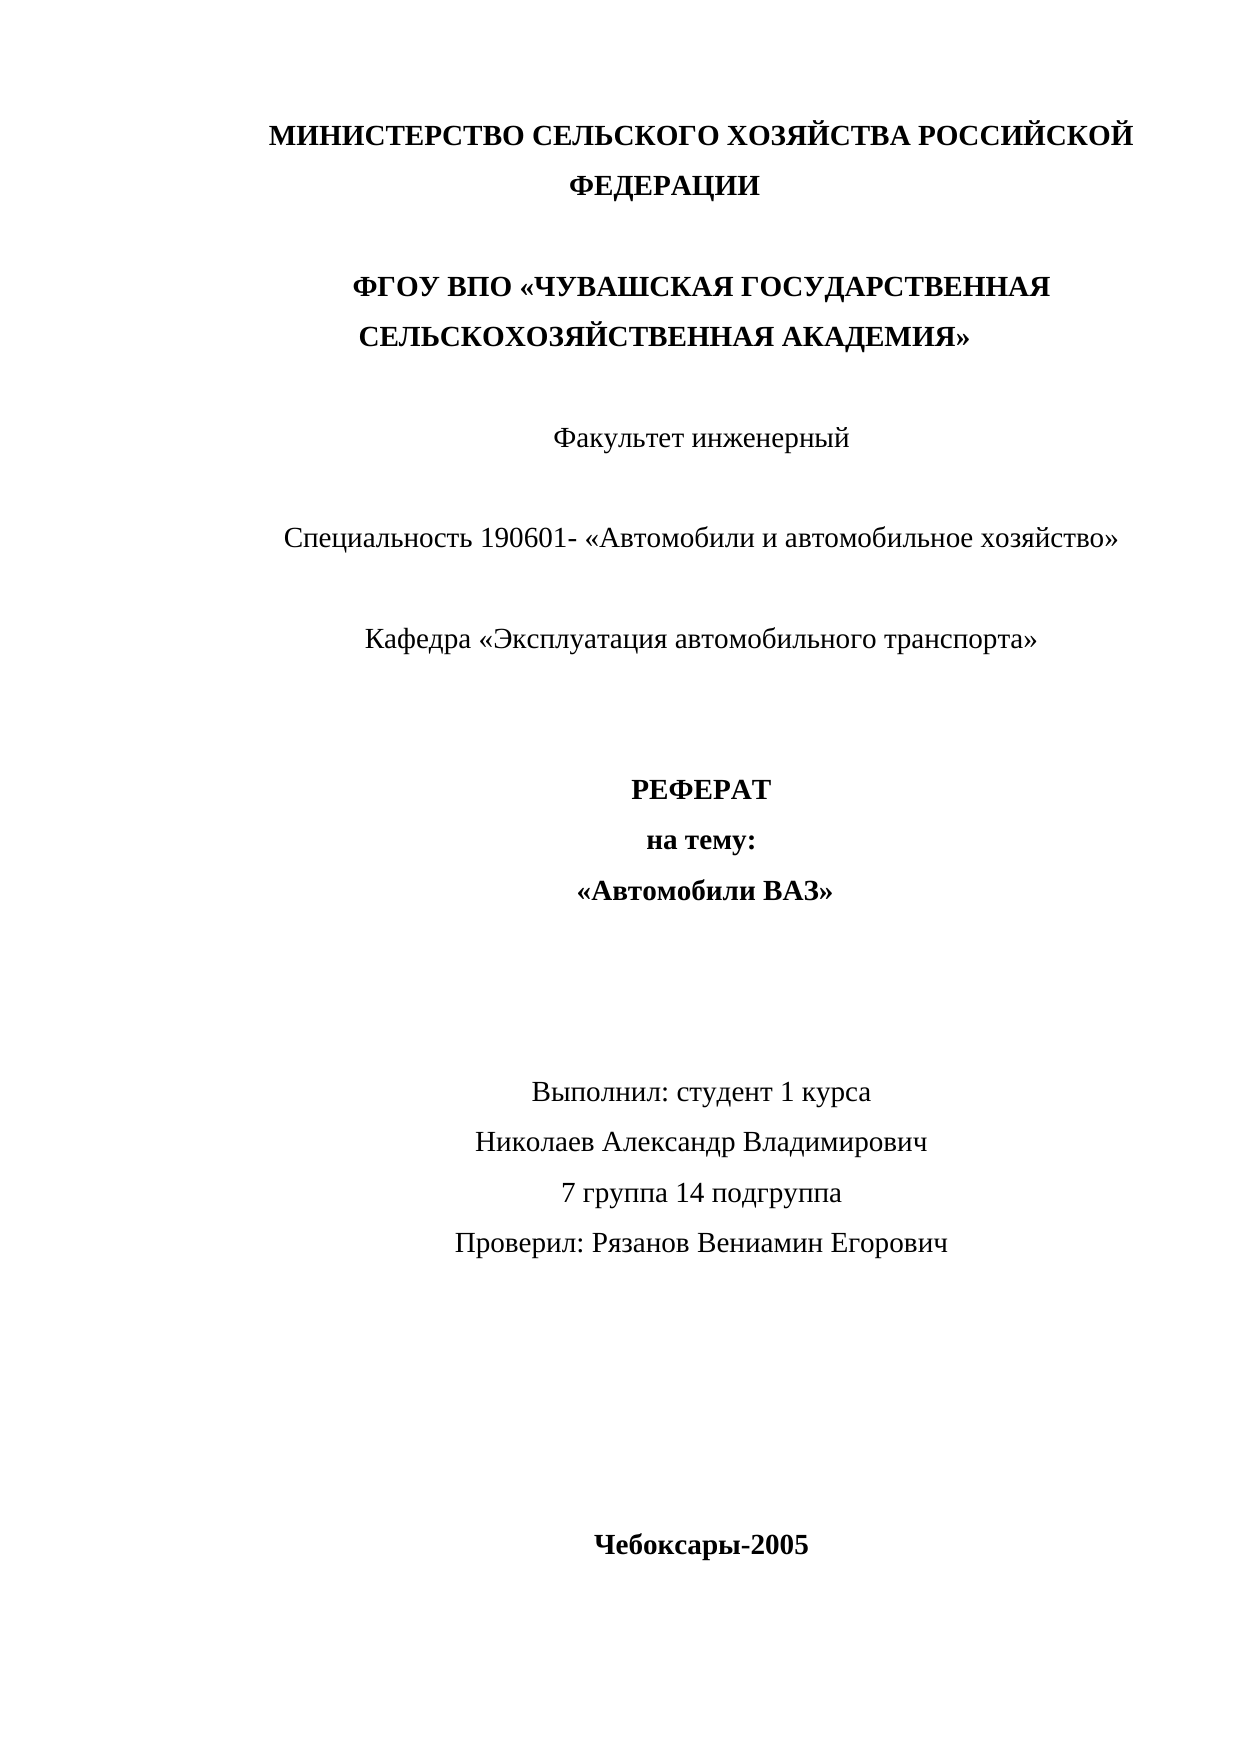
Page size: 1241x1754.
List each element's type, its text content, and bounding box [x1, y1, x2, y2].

text Выполнил: студент 1 курса [177, 1074, 1152, 1108]
text Факультет инженерный [177, 420, 1152, 453]
text МИНИСТЕРСТВО СЕЛЬСКОГО ХОЗЯЙСТВА РОССИЙСКОЙ ФЕДЕРАЦИИ [177, 118, 1152, 202]
text на тему: [177, 822, 1152, 856]
text Чебоксары-2005 [177, 1527, 1152, 1560]
text РЕФЕРАТ [177, 772, 1152, 806]
text 7 группа 14 подгруппа [177, 1175, 1152, 1208]
text Проверил: Рязанов Вениамин Егорович [177, 1225, 1152, 1258]
text Кафедра «Эксплуатация автомобильного транспорта» [177, 621, 1152, 655]
text ФГОУ ВПО «ЧУВАШСКАЯ ГОСУДАРСТВЕННАЯ СЕЛЬСКОХОЗЯЙСТВЕННАЯ АКАДЕМИЯ» [177, 269, 1152, 353]
text Николаев Александр Владимирович [177, 1124, 1152, 1158]
text «Автомобили ВАЗ» [177, 873, 1152, 906]
text Специальность 190601- «Автомобили и автомобильное хозяйство» [177, 521, 1152, 554]
